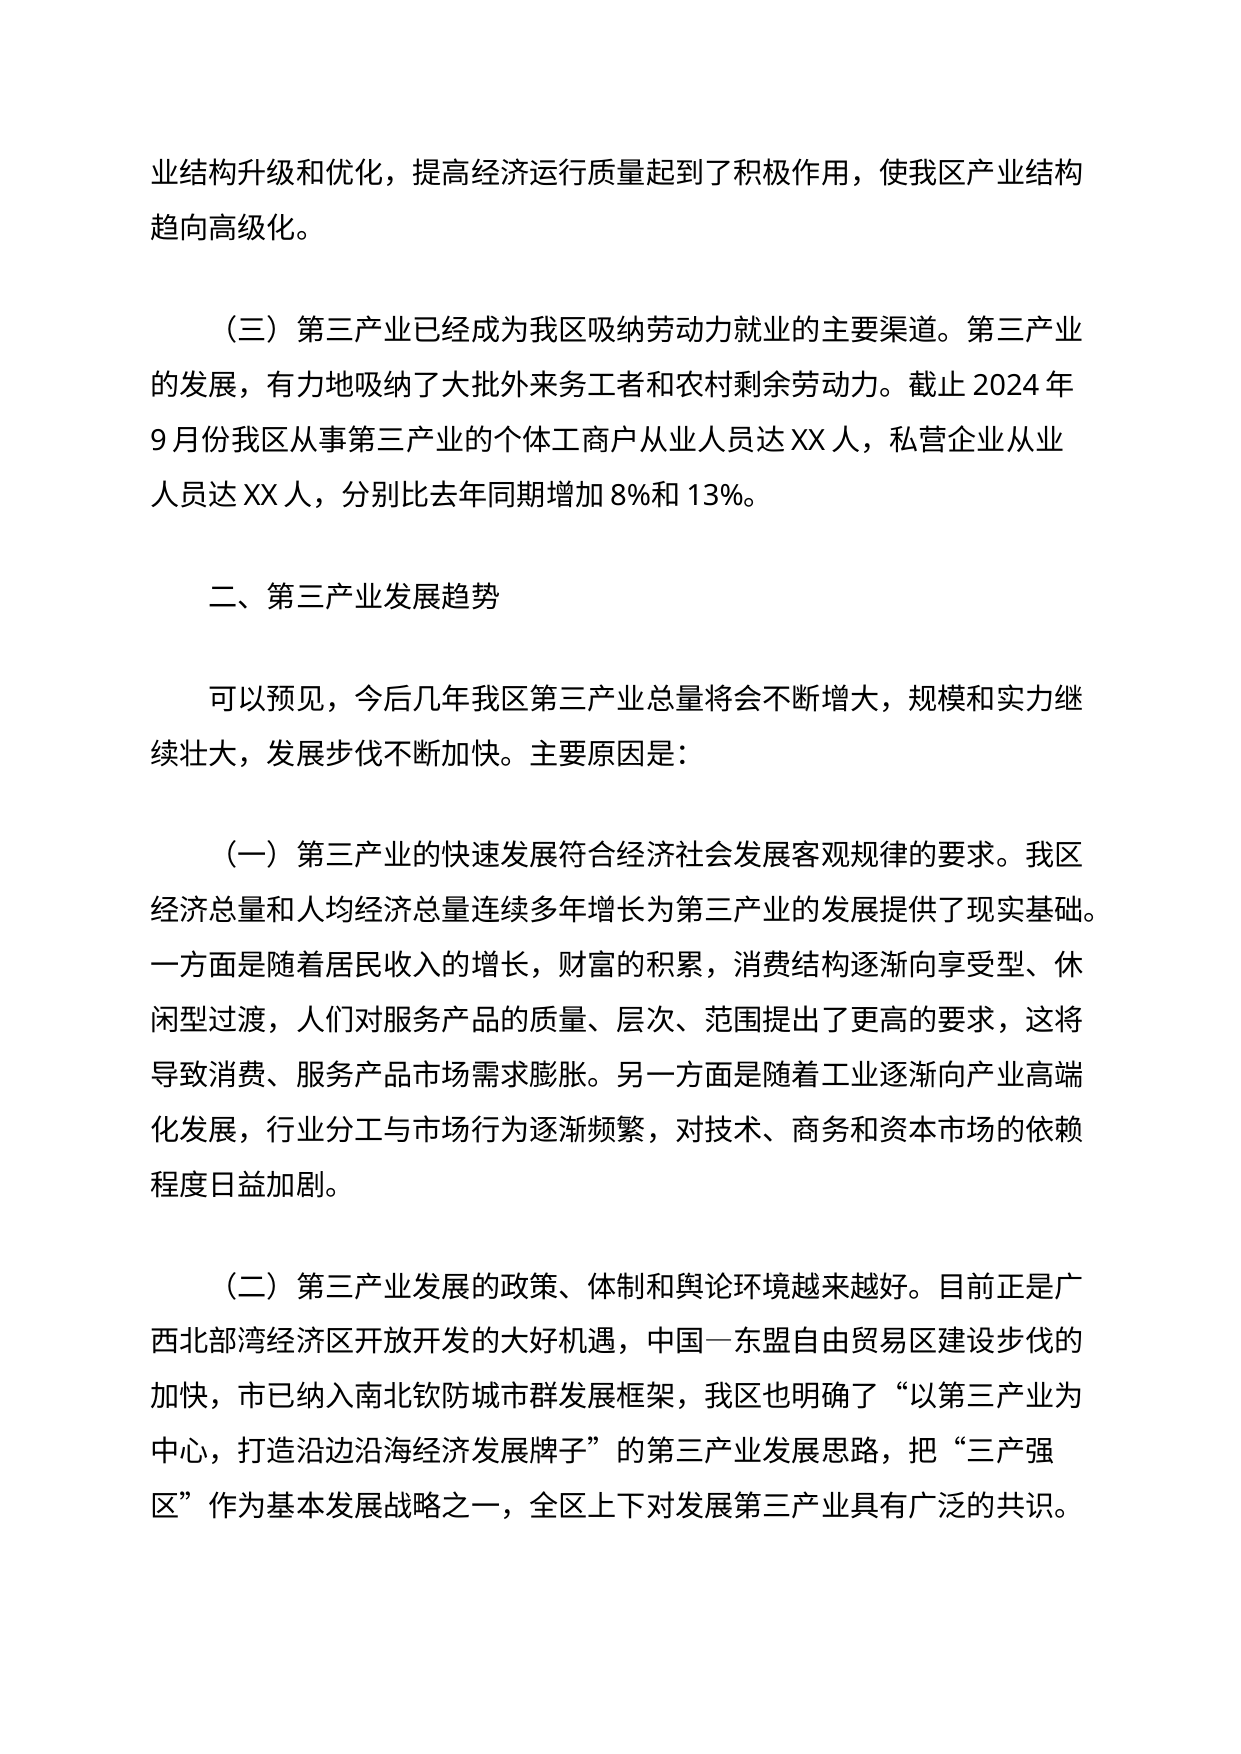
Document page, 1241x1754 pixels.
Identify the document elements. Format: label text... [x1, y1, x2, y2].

text 二、第三产业发展趋势 [150, 573, 1090, 616]
text （二）第三产业发展的政策、体制和舆论环境越来越好。目前正是广西北部湾经济区开放开发的大好机遇，中国—东盟自由贸易区建设步伐的加快，市已纳入南北钦防城市群发展框架，我区也明确了“以第三产业为中心，打造沿边沿海经济发展牌子”的第三产业发展思路，把“三产强区”作为基本发展战略之一，全区上下对发展第三产业具有广泛的共识。 [150, 1263, 1090, 1525]
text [150, 150, 1090, 247]
text （三）第三产业已经成为我区吸纳劳动力就业的主要渠道。第三产业的发展，有力地吸纳了大批外来务工者和农村剩余劳动力。截止2024年9月份我区从事第三产业的个体工商户从业人员达XX人，私营企业从业人员达XX人，分别比去年同期增加8%和13%。 [150, 307, 1090, 514]
text （一）第三产业的快速发展符合经济社会发展客观规律的要求。我区经济总量和人均经济总量连续多年增长为第三产业的发展提供了现实基础。一方面是随着居民收入的增长，财富的积累，消费结构逐渐向享受型、休闲型过渡，人们对服务产品的质量、层次、范围提出了更高的要求，这将导致消费、服务产品市场需求膨胀。另一方面是随着工业逐渐向产业高端化发展，行业分工与市场行为逐渐频繁，对技术、商务和资本市场的依赖程度日益加剧。 [150, 832, 1090, 1204]
text 可以预见，今后几年我区第三产业总量将会不断增大，规模和实力继续壮大，发展步伐不断加快。主要原因是： [150, 675, 1090, 772]
